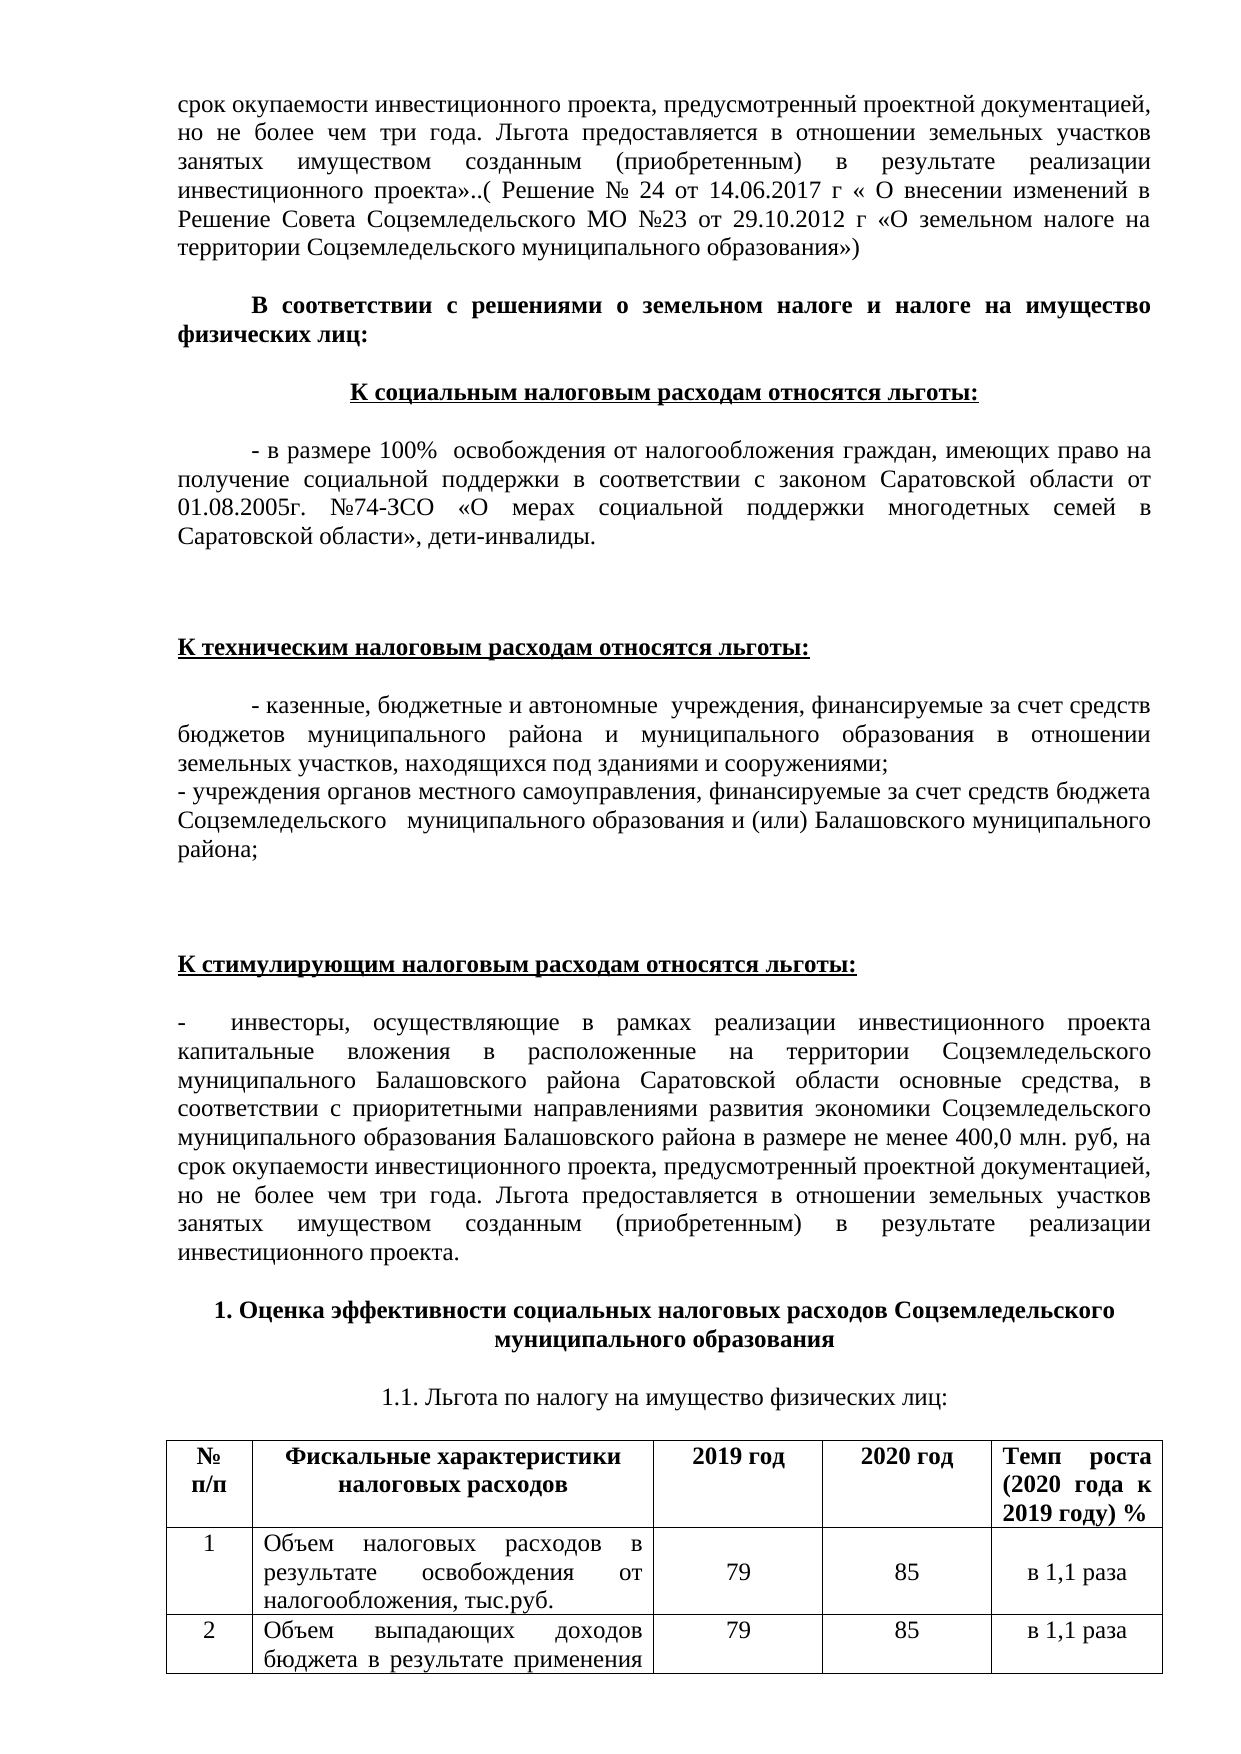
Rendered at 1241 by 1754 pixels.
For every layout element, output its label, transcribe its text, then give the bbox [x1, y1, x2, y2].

table_header 2020 год [823, 1441, 991, 1527]
table_cell в 1,1 раза [992, 1528, 1162, 1614]
text - в размере 100% освобождения от налогообложения граждан, имеющих право на получение социальной поддержки в соответствии с законом Саратовской области от 01.08.2005г. №74-ЗСО «О мерах социальной поддержки многодетных семей в Саратовской области», дети-инвалиды. [177, 435, 1152, 550]
table_cell 79 [654, 1528, 822, 1614]
table_cell 85 [823, 1528, 991, 1614]
text К социальным налоговым расходам относятся льготы: [177, 377, 1152, 406]
text В соответствии с решениями о земельном налоге и налоге на имущество физических лиц: [177, 290, 1152, 348]
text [177, 89, 1152, 261]
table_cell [253, 1615, 653, 1673]
table_header Темп роста (2020 года к 2019 году) % [992, 1441, 1162, 1527]
text К техническим налоговым расходам относятся льготы: [177, 632, 1152, 661]
text - инвесторы, осуществляющие в рамках реализации инвестиционного проекта капитальные вложения в расположенные на территории Соцземледельского муниципального Балашовского района Саратовской области основные средства, в соответствии с приоритетными направлениями развития экономики Соцземледельского муниципального образования Балашовского района в размере не менее 400,0 млн. руб, на срок окупаемости инвестиционного проекта, предусмотренный проектной документацией, но не более чем три года. Льгота предоставляется в отношении земельных участков занятых имуществом созданным (приобретенным) в результате реализации инвестиционного проекта. [177, 1007, 1152, 1266]
table_cell 85 [823, 1615, 991, 1673]
table_header № п/п [167, 1441, 252, 1527]
table_cell 2 [167, 1615, 252, 1673]
text 1.1. Льгота по налогу на имущество физических лиц: [177, 1382, 1152, 1411]
text К стимулирующим налоговым расходам относятся льготы: [177, 949, 1152, 978]
table_cell в 1,1 раза [992, 1615, 1162, 1673]
text - учреждения органов местного самоуправления, финансируемые за счет средств бюджета Соцземледельского муниципального образования и (или) Балашовского муниципального района; [177, 776, 1152, 863]
text - казенные, бюджетные и автономные учреждения, финансируемые за счет средств бюджетов муниципального района и муниципального образования в отношении земельных участков, находящихся под зданиями и сооружениями; [177, 690, 1152, 776]
table_cell 1 [167, 1528, 252, 1614]
text 1. Оценка эффективности социальных налоговых расходов Соцземледельского муниципального образования [177, 1295, 1152, 1353]
table_header Фискальные характеристики налоговых расходов [253, 1441, 653, 1527]
table_cell 79 [654, 1615, 822, 1673]
table_header 2019 год [654, 1441, 822, 1527]
table_cell Объем налоговых расходов в результате освобождения от налогообложения, тыс.руб. [253, 1528, 653, 1614]
